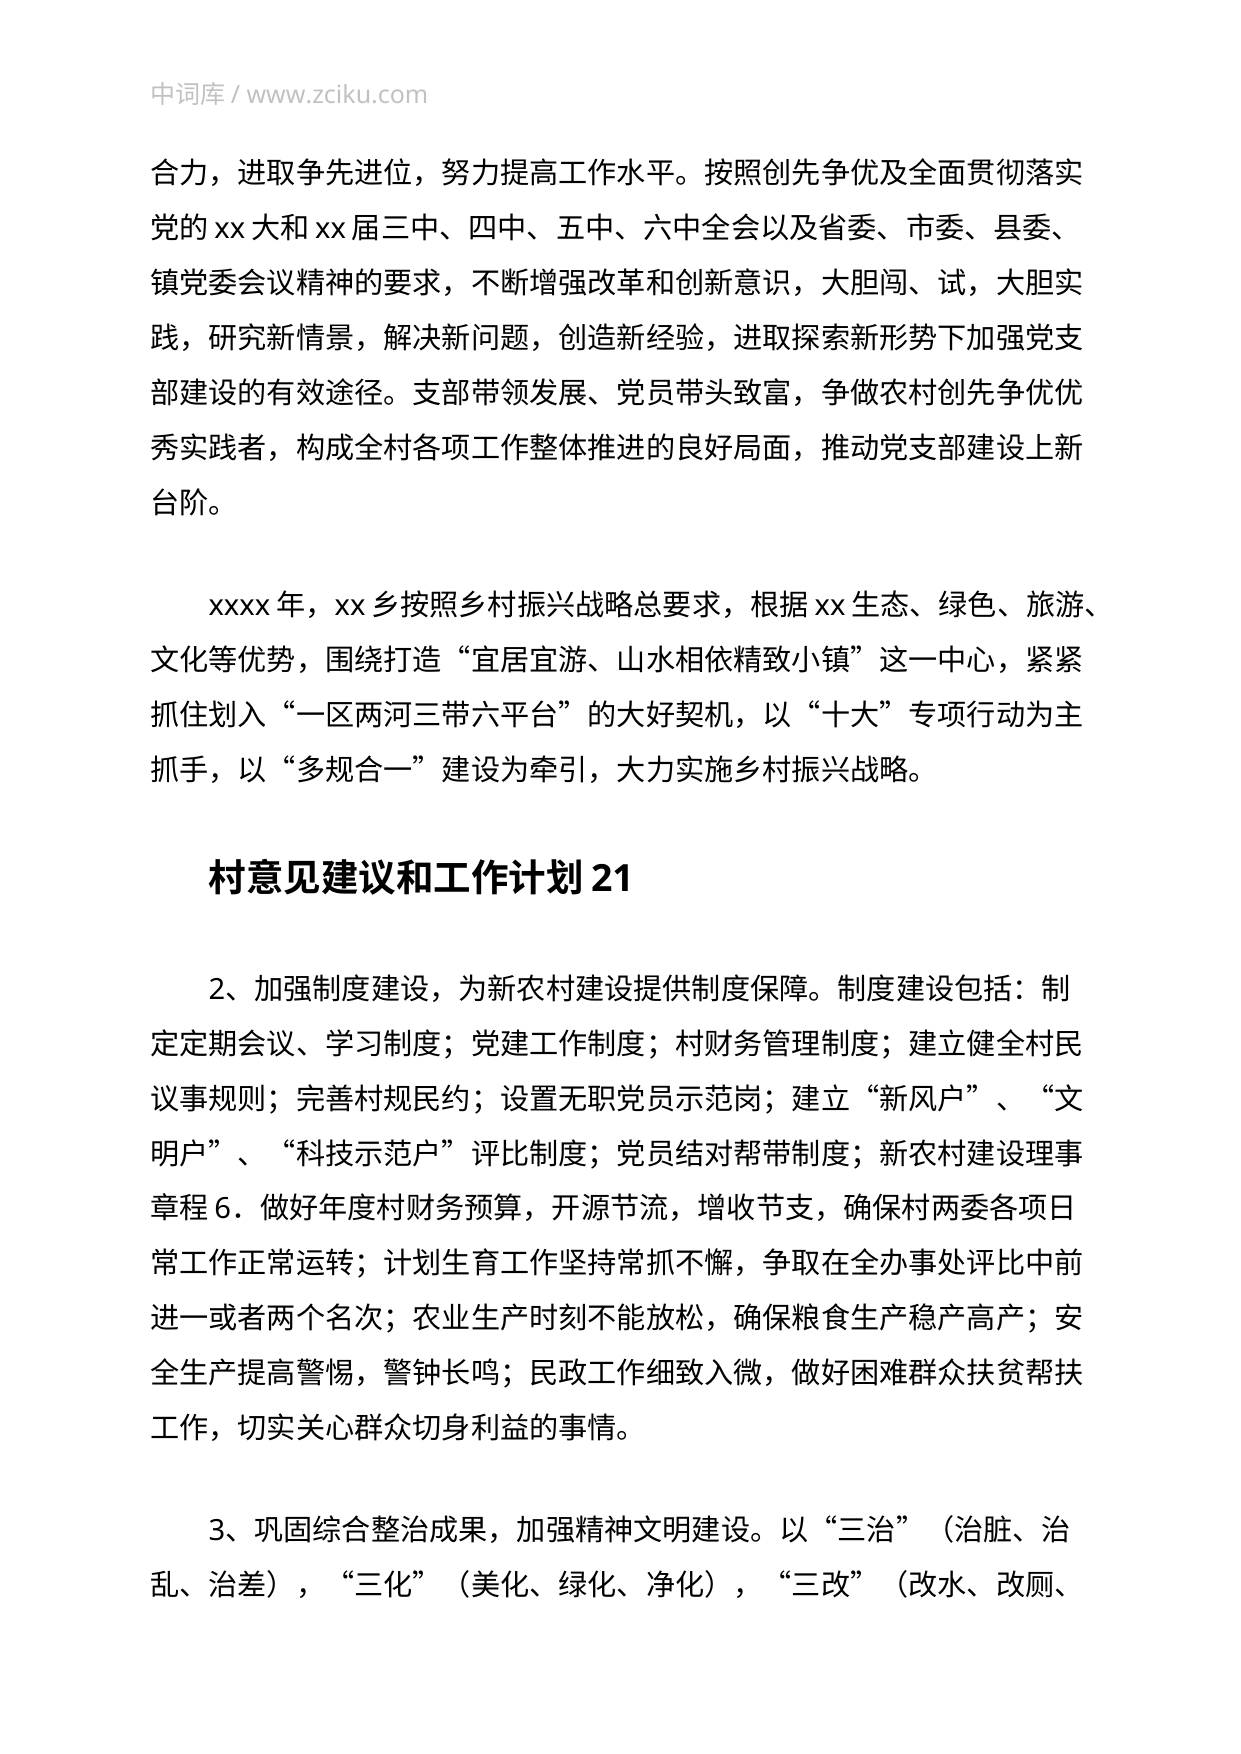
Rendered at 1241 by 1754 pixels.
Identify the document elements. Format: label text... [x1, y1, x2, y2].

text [150, 1507, 1090, 1604]
text 2、加强制度建设，为新农村建设提供制度保障。制度建设包括：制定定期会议、学习制度；党建工作制度；村财务管理制度；建立健全村民议事规则；完善村规民约；设置无职党员示范岗；建立“新风户”、“文明户”、“科技示范户”评比制度；党员结对帮带制度；新农村建设理事章程6．做好年度村财务预算，开源节流，增收节支，确保村两委各项日常工作正常运转；计划生育工作坚持常抓不懈，争取在全办事处评比中前进一或者两个名次；农业生产时刻不能放松，确保粮食生产稳产高产；安全生产提高警惕，警钟长鸣；民政工作细致入微，做好困难群众扶贫帮扶工作，切实关心群众切身利益的事情。 [150, 965, 1090, 1447]
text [150, 150, 1090, 522]
text xxxx年，xx乡按照乡村振兴战略总要求，根据xx生态、绿色、旅游、文化等优势，围绕打造“宜居宜游、山水相依精致小镇”这一中心，紧紧抓住划入“一区两河三带六平台”的大好契机，以“十大”专项行动为主抓手，以“多规合一”建设为牵引，大力实施乡村振兴战略。 [150, 581, 1090, 788]
text 村意见建议和工作计划21 [150, 848, 1090, 902]
